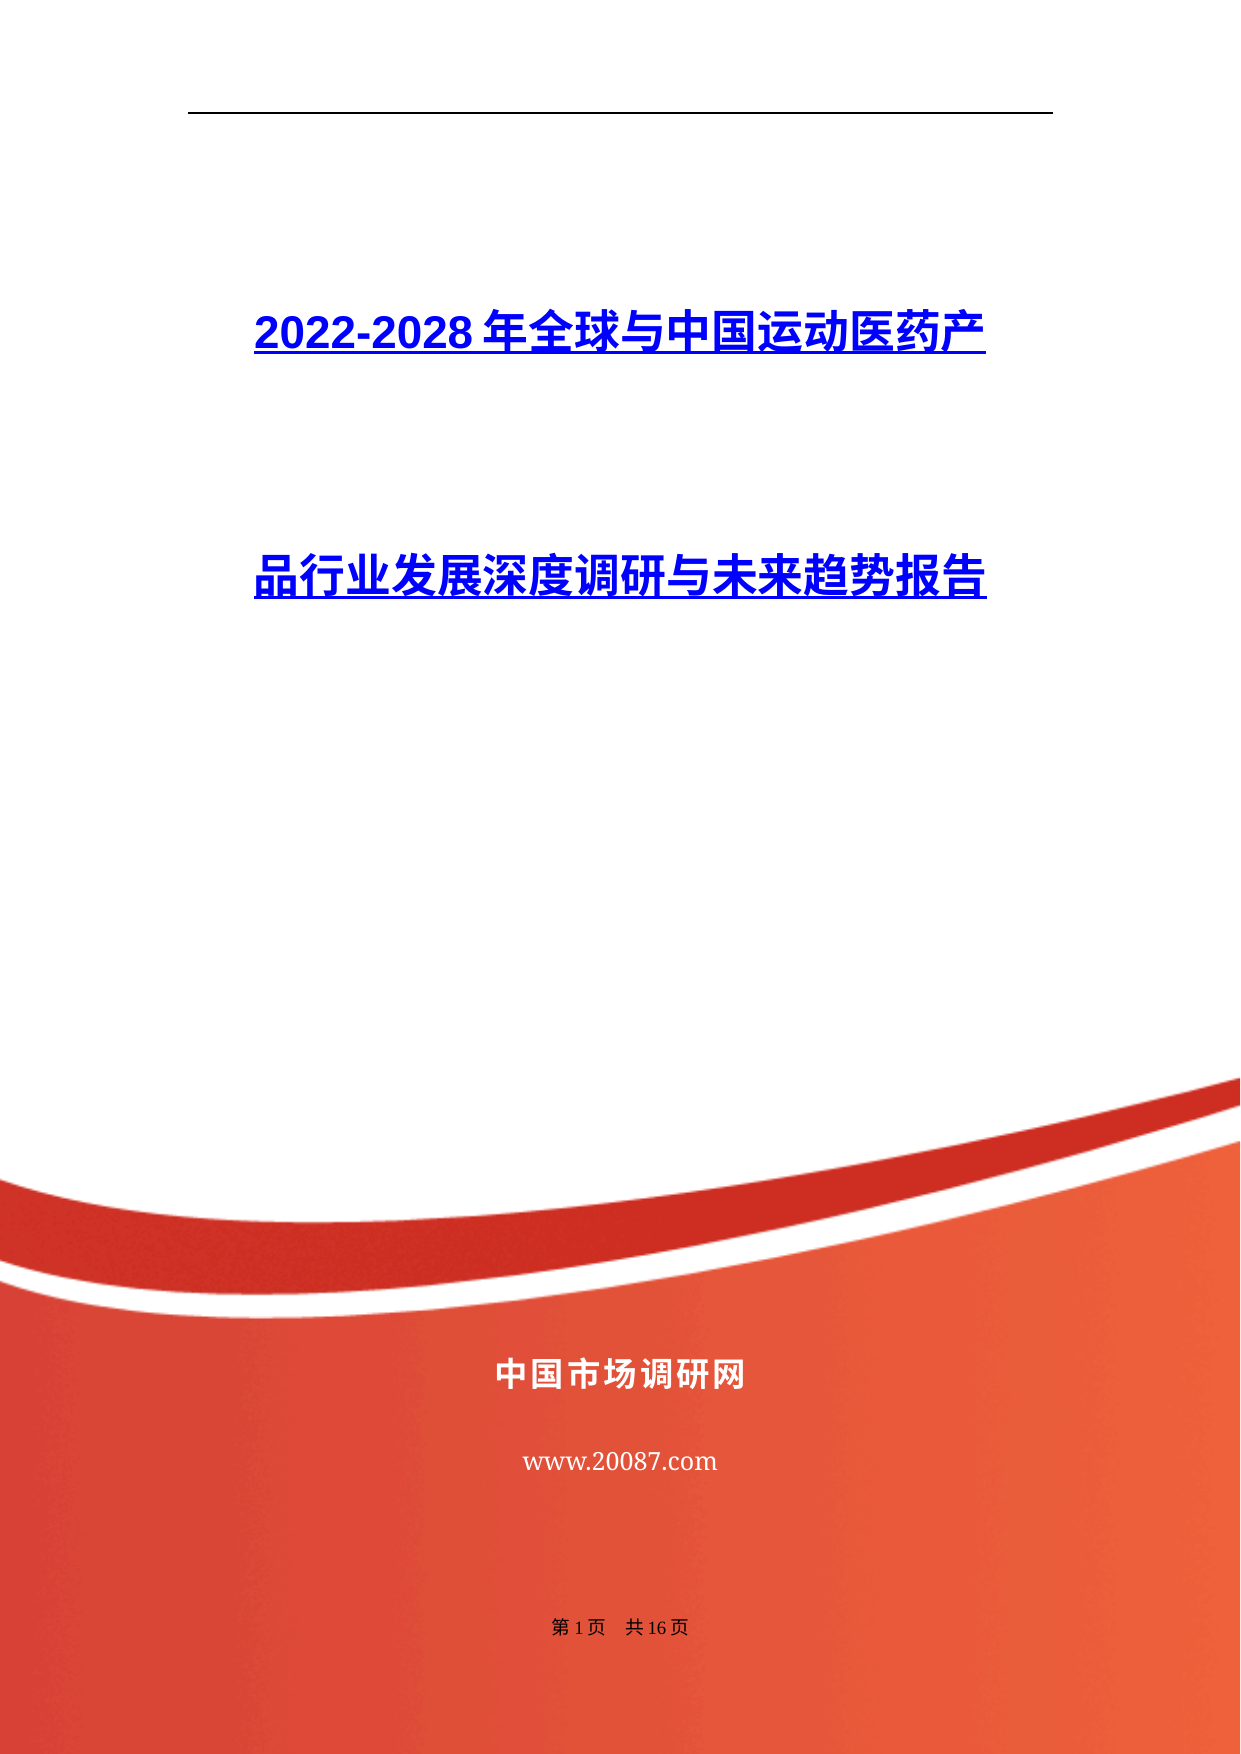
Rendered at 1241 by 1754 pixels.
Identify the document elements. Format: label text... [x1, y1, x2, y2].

picture [0, 1006, 1241, 1754]
subtitle 中国市场调研网 [187, 1339, 1053, 1404]
table_header 2022-2028年全球与中国运动医药产品行业发展深度调研与未来趋势报告 [188, 207, 1053, 773]
text www.20087.com [187, 1428, 1053, 1493]
